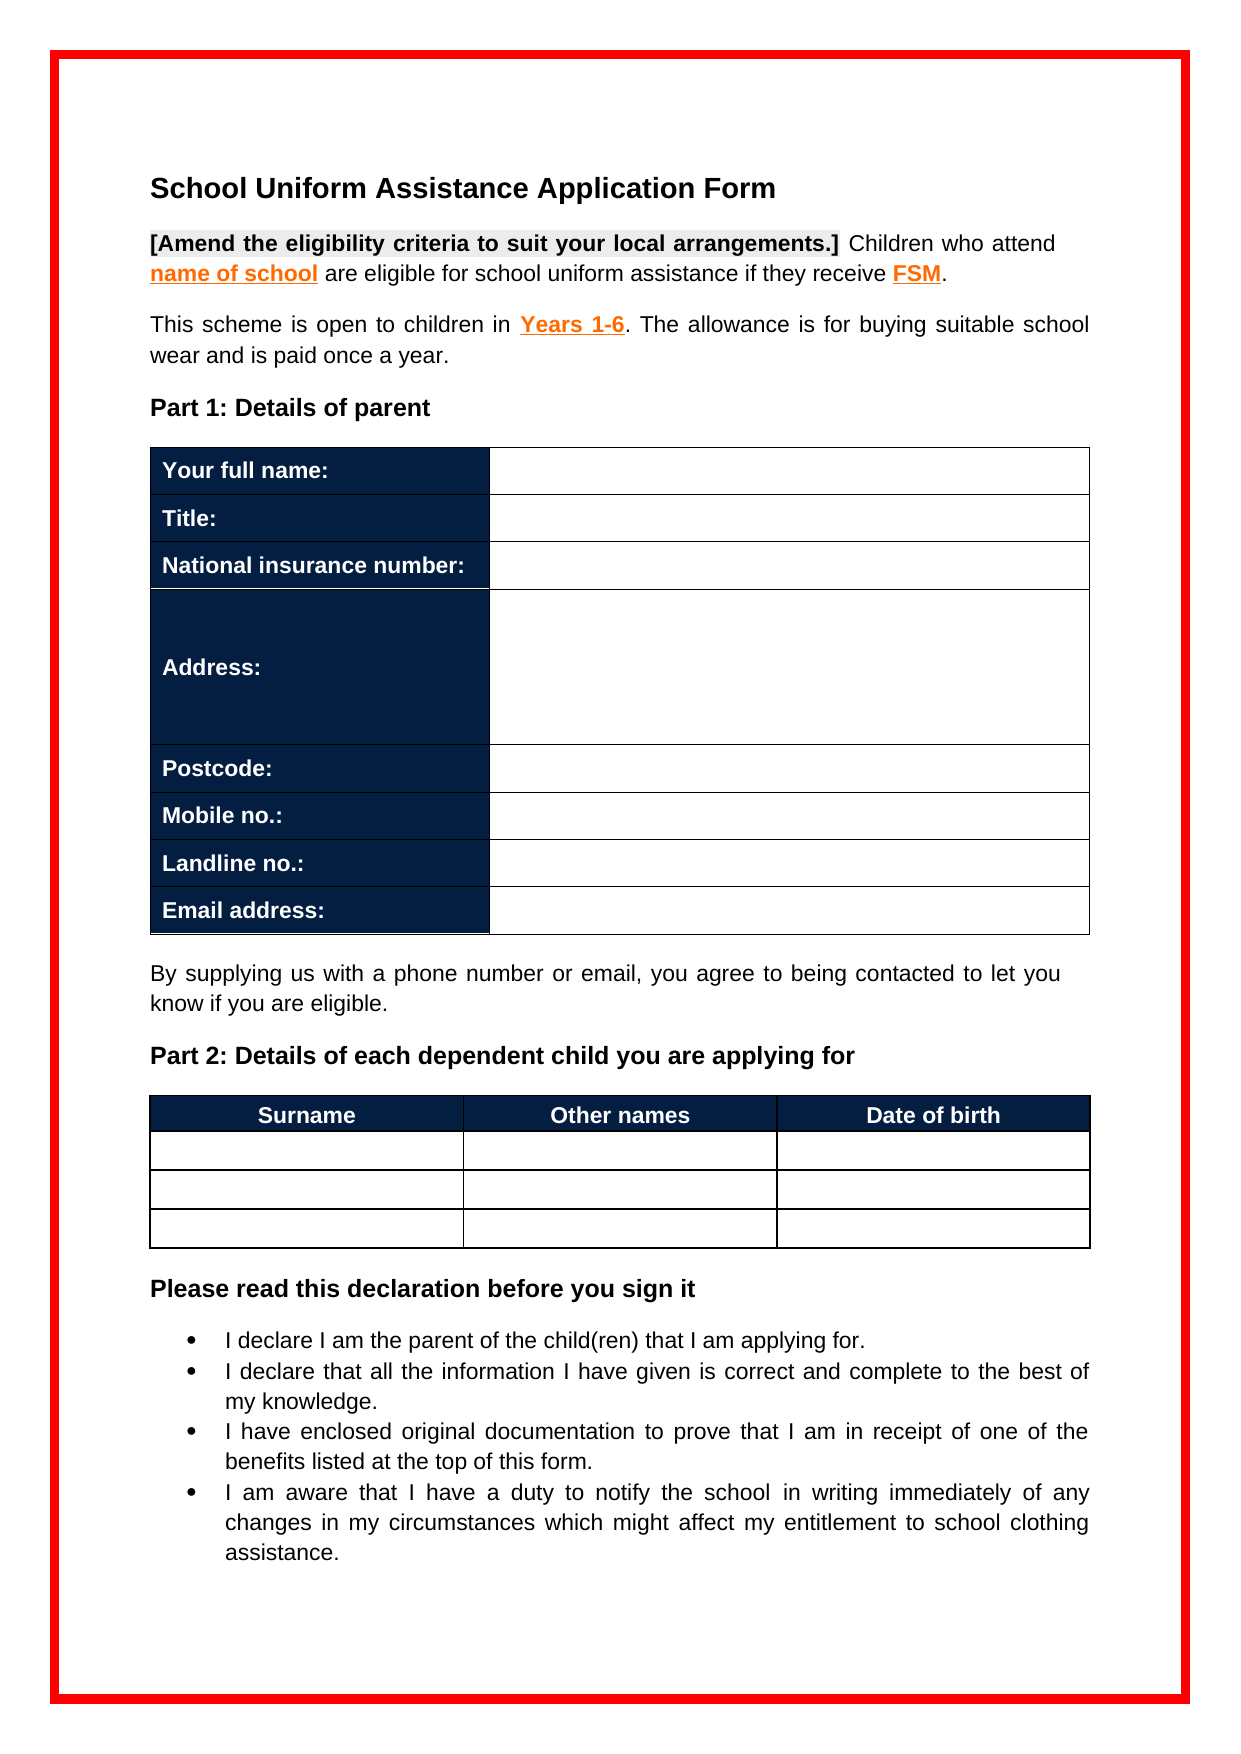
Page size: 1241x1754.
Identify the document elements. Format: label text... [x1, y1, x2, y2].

table_cell [490, 590, 1089, 744]
table_cell [490, 840, 1089, 886]
text Part 1: Details of parent [150, 393, 1090, 421]
table_cell [778, 1132, 1089, 1169]
table_cell [151, 1171, 463, 1208]
table_cell National insurance number: [151, 542, 489, 588]
text Please read this declaration before you sign it [150, 1274, 1090, 1302]
table_cell Mobile no.: [151, 793, 489, 839]
table_cell [778, 1210, 1089, 1247]
table_cell Email address: [151, 887, 489, 933]
table_cell [490, 745, 1089, 792]
text [Amend the eligibility criteria to suit your local arrangements.] Children who attend name of school are eligible for school uniform assistance if they receive FSM. [150, 230, 1056, 287]
list I declare that all the information I have given is correct and complete to the best of my knowledge. [187, 1358, 1090, 1414]
list I have enclosed original documentation to prove that I am in receipt of one of the benefits listed at the top of this form. [187, 1418, 1090, 1475]
list I am aware that I have a duty to notify the school in writing immediately of any changes in my circumstances which might affect my entitlement to school clothing assistance. [187, 1478, 1090, 1565]
list I declare I am the parent of the child(ren) that I am applying for. [187, 1327, 1090, 1354]
table_cell Title: [151, 495, 489, 541]
table_cell Address: [151, 590, 489, 744]
table_cell Postcode: [151, 745, 489, 792]
table_cell [778, 1171, 1089, 1208]
table_cell [464, 1210, 776, 1247]
table_header [490, 448, 1089, 494]
table_cell [490, 793, 1089, 839]
table_cell [490, 887, 1089, 933]
text Part 2: Details of each dependent child you are applying for [150, 1041, 1090, 1069]
table_header Your full name: [151, 448, 489, 494]
table_cell [151, 1210, 463, 1247]
table_cell [464, 1132, 776, 1169]
table_cell [151, 1132, 463, 1169]
table_header Other names [464, 1096, 776, 1130]
table_header Date of birth [778, 1096, 1089, 1130]
text School Uniform Assistance Application Form [150, 171, 1090, 204]
table_cell [464, 1171, 776, 1208]
text By supplying us with a phone number or email, you agree to being contacted to let you know if you are eligible. [150, 959, 1062, 1016]
table_cell Landline no.: [151, 840, 489, 886]
table_cell [490, 495, 1089, 541]
table_cell [490, 542, 1089, 588]
table_header Surname [151, 1096, 463, 1130]
text This scheme is open to children in Years 1-6. The allowance is for buying suitable school wear and is paid once a year. [150, 311, 1090, 368]
